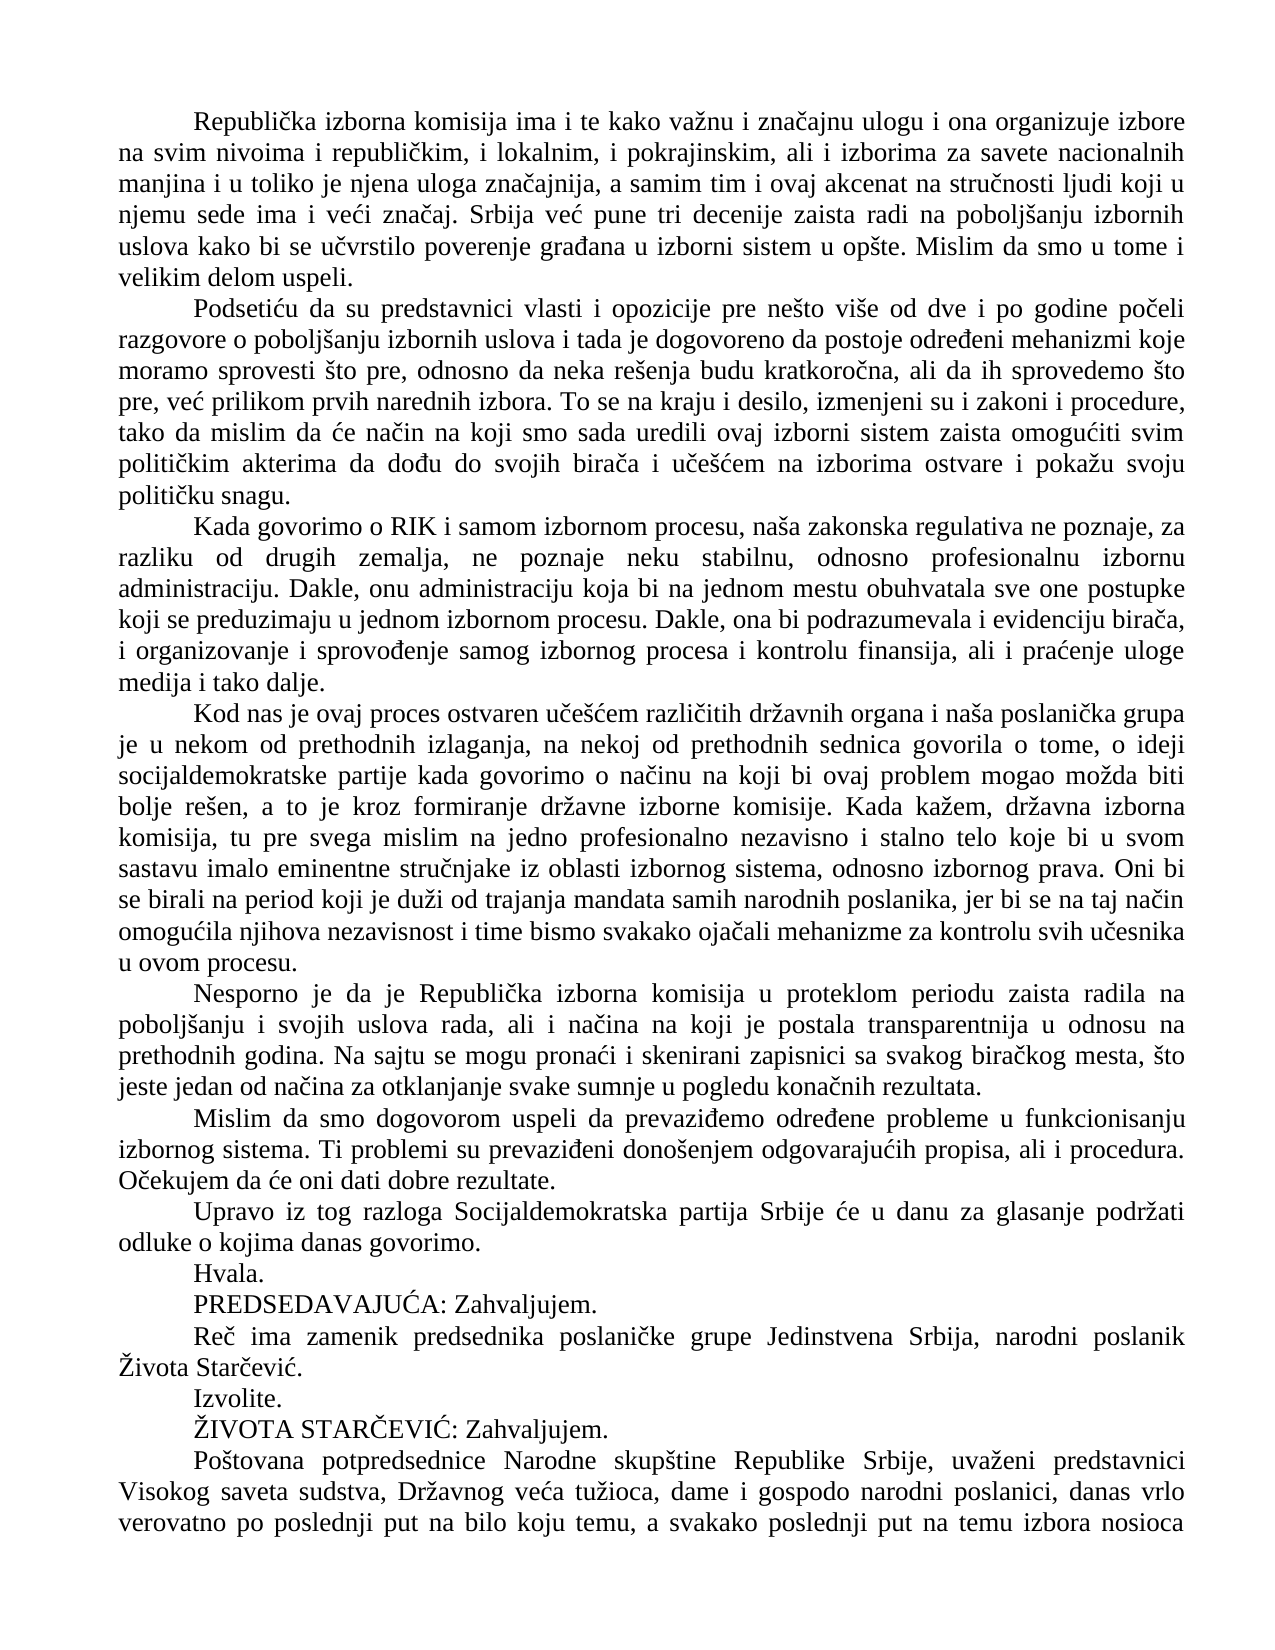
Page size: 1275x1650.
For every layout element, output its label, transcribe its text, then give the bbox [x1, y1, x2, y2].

text Izvolite. [118, 1382, 1186, 1413]
text Republička izborna komisija ima i te kako važnu i značajnu ulogu i ona organizuje izbore na svim nivoima i republičkim, i lokalnim, i pokrajinskim, ali i izborima za savete nacionalnih manjina i u toliko je njena uloga značajnija, a samim tim i ovaj akcenat na stručnosti ljudi koji u njemu sede ima i veći značaj. Srbija već pune tri decenije zaista radi na poboljšanju izbornih uslova kako bi se učvrstilo poverenje građana u izborni sistem u opšte. Mislim da smo u tome i velikim delom uspeli. [118, 105, 1186, 292]
text Podsetiću da su predstavnici vlasti i opozicije pre nešto više od dve i po godine počeli razgovore o poboljšanju izbornih uslova i tada je dogovoreno da postoje određeni mehanizmi koje moramo sprovesti što pre, odnosno da neka rešenja budu kratkoročna, ali da ih sprovedemo što pre, već prilikom prvih narednih izbora. To se na kraju i desilo, izmenjeni su i zakoni i procedure, tako da mislim da će način na koji smo sada uredili ovaj izborni sistem zaista omogućiti svim političkim akterima da dođu do svojih birača i učešćem na izborima ostvare i pokažu svoju političku snagu. [118, 292, 1186, 510]
text Reč ima zamenik predsednika poslaničke grupe Jedinstvena Srbija, narodni poslanik Života Starčević. [118, 1320, 1186, 1382]
text Upravo iz tog razloga Socijaldemokratska partija Srbije će u danu za glasanje podržati odluke o kojima danas govorimo. [118, 1195, 1186, 1257]
text PREDSEDAVAJUĆA: Zahvaljujem. [118, 1288, 1186, 1320]
text Kod nas je ovaj proces ostvaren učešćem različitih državnih organa i naša poslanička grupa je u nekom od prethodnih izlaganja, na nekoj od prethodnih sednica govorila o tome, o ideji socijaldemokratske partije kada govorimo o načinu na koji bi ovaj problem mogao možda biti bolje rešen, a to je kroz formiranje državne izborne komisije. Kada kažem, državna izborna komisija, tu pre svega mislim na jedno profesionalno nezavisno i stalno telo koje bi u svom sastavu imalo eminentne stručnjake iz oblasti izbornog sistema, odnosno izbornog prava. Oni bi se birali na period koji je duži od trajanja mandata samih narodnih poslanika, jer bi se na taj način omogućila njihova nezavisnost i time bismo svakako ojačali mehanizme za kontrolu svih učesnika u ovom procesu. [118, 697, 1186, 977]
text Nesporno je da je Republička izborna komisija u proteklom periodu zaista radila na poboljšanju i svojih uslova rada, ali i načina na koji je postala transparentnija u odnosu na prethodnih godina. Na sajtu se mogu pronaći i skenirani zapisnici sa svakog biračkog mesta, što jeste jedan od načina za otklanjanje svake sumnje u pogledu konačnih rezultata. [118, 977, 1186, 1102]
text Kada govorimo o RIK i samom izbornom procesu, naša zakonska regulativa ne poznaje, za razliku od drugih zemalja, ne poznaje neku stabilnu, odnosno profesionalnu izbornu administraciju. Dakle, onu administraciju koja bi na jednom mestu obuhvatala sve one postupke koji se preduzimaju u jednom izbornom procesu. Dakle, ona bi podrazumevala i evidenciju birača, i organizovanje i sprovođenje samog izbornog procesa i kontrolu finansija, ali i praćenje uloge medija i tako dalje. [118, 510, 1186, 697]
text Hvala. [118, 1257, 1186, 1288]
text Mislim da smo dogovorom uspeli da prevaziđemo određene probleme u funkcionisanju izbornog sistema. Ti problemi su prevaziđeni donošenjem odgovarajućih propisa, ali i procedura. Očekujem da će oni dati dobre rezultate. [118, 1102, 1186, 1195]
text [118, 1444, 1186, 1538]
text ŽIVOTA STARČEVIĆ: Zahvaljujem. [118, 1413, 1186, 1444]
